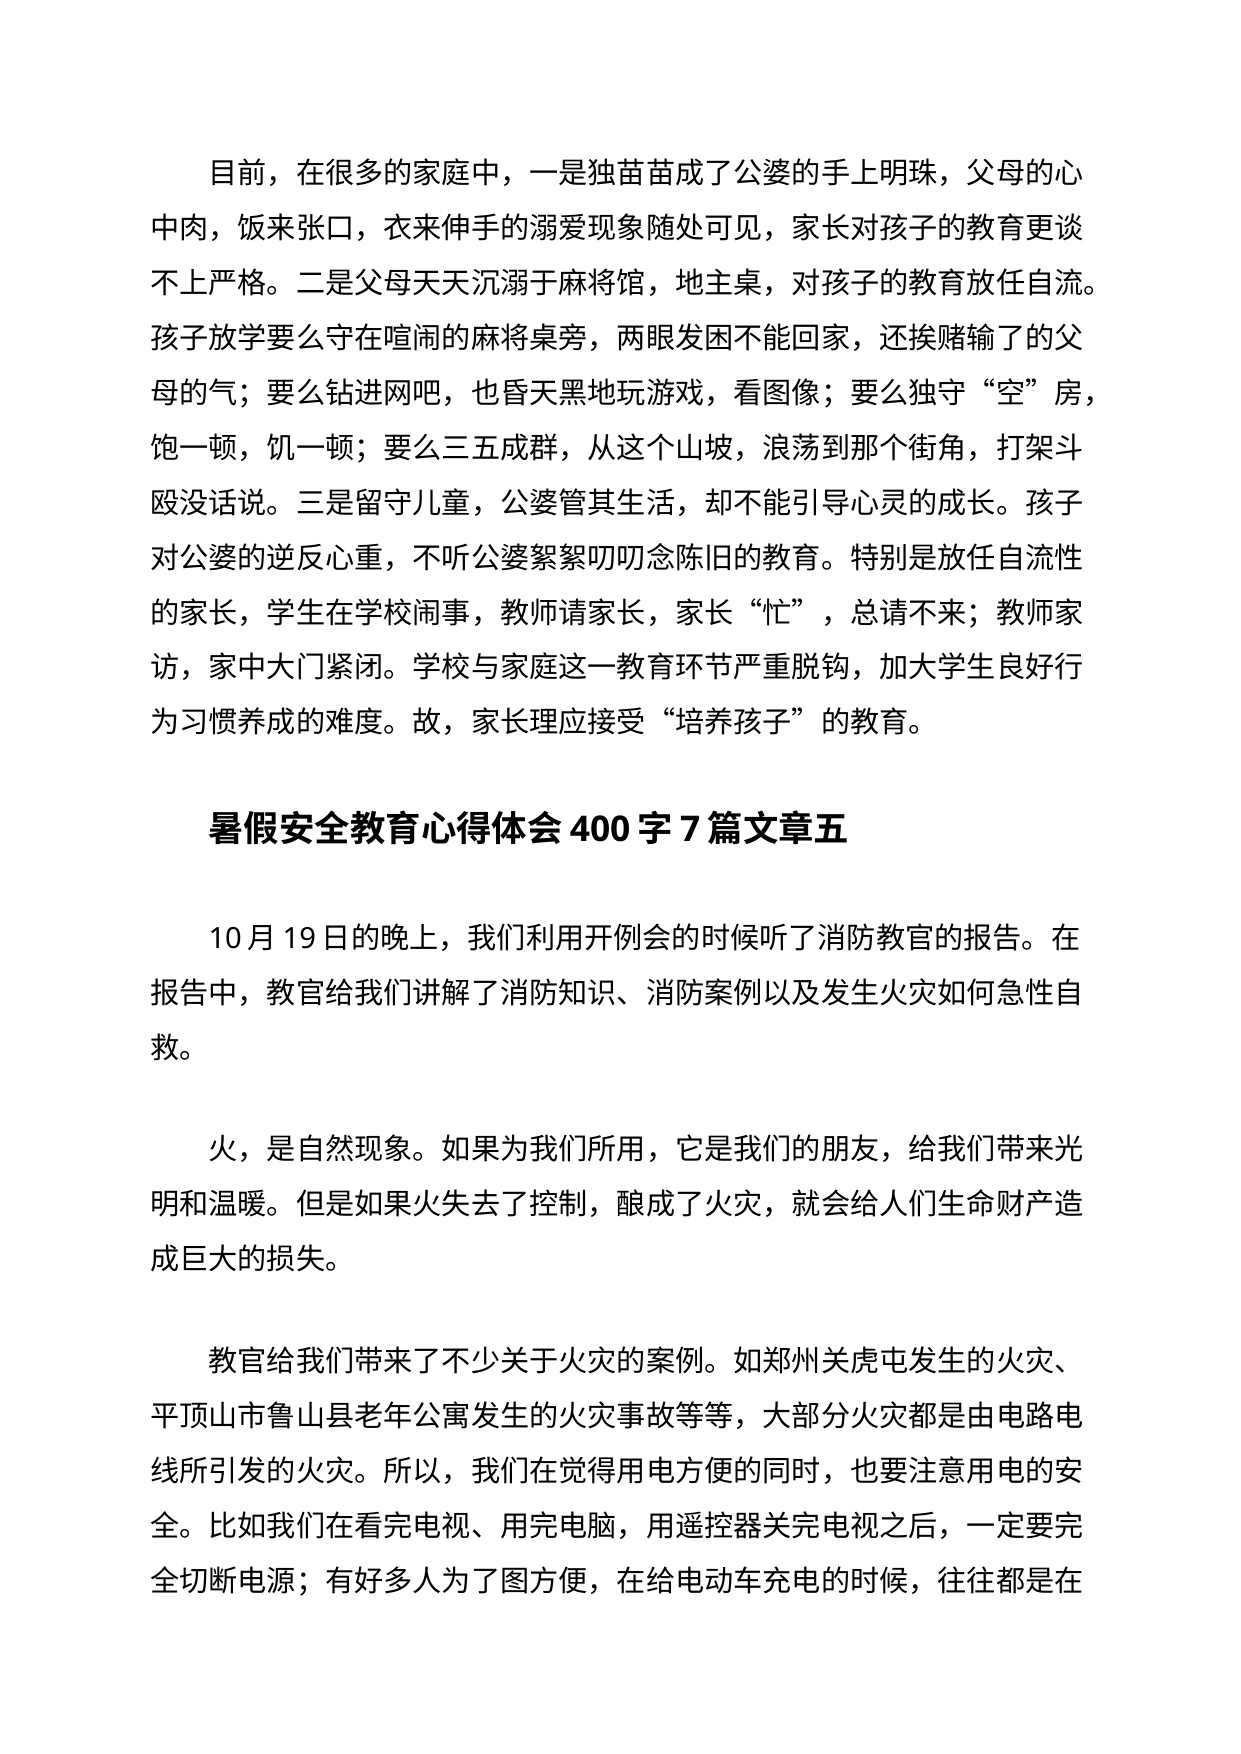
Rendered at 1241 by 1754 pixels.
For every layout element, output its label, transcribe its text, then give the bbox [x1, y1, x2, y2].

text 暑假安全教育心得体会400字7篇文章五 [150, 801, 1090, 852]
text 10月19日的晚上，我们利用开例会的时候听了消防教官的报告。在报告中，教官给我们讲解了消防知识、消防案例以及发生火灾如何急性自救。 [150, 914, 1090, 1066]
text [150, 1337, 1090, 1599]
text 火，是自然现象。如果为我们所用，它是我们的朋友，给我们带来光明和温暖。但是如果火失去了控制，酿成了火灾，就会给人们生命财产造成巨大的损失。 [150, 1126, 1090, 1278]
text 目前，在很多的家庭中，一是独苗苗成了公婆的手上明珠，父母的心中肉，饭来张口，衣来伸手的溺爱现象随处可见，家长对孩子的教育更谈不上严格。二是父母天天沉溺于麻将馆，地主桌，对孩子的教育放任自流。孩子放学要么守在喧闹的麻将桌旁，两眼发困不能回家，还挨赌输了的父母的气；要么钻进网吧，也昏天黑地玩游戏，看图像；要么独守“空”房，饱一顿，饥一顿；要么三五成群，从这个山坡，浪荡到那个街角，打架斗殴没话说。三是留守儿童，公婆管其生活，却不能引导心灵的成长。孩子对公婆的逆反心重，不听公婆絮絮叨叨念陈旧的教育。特别是放任自流性的家长，学生在学校闹事，教师请家长，家长“忙”，总请不来；教师家访，家中大门紧闭。学校与家庭这一教育环节严重脱钩，加大学生良好行为习惯养成的难度。故，家长理应接受“培养孩子”的教育。 [150, 150, 1090, 741]
